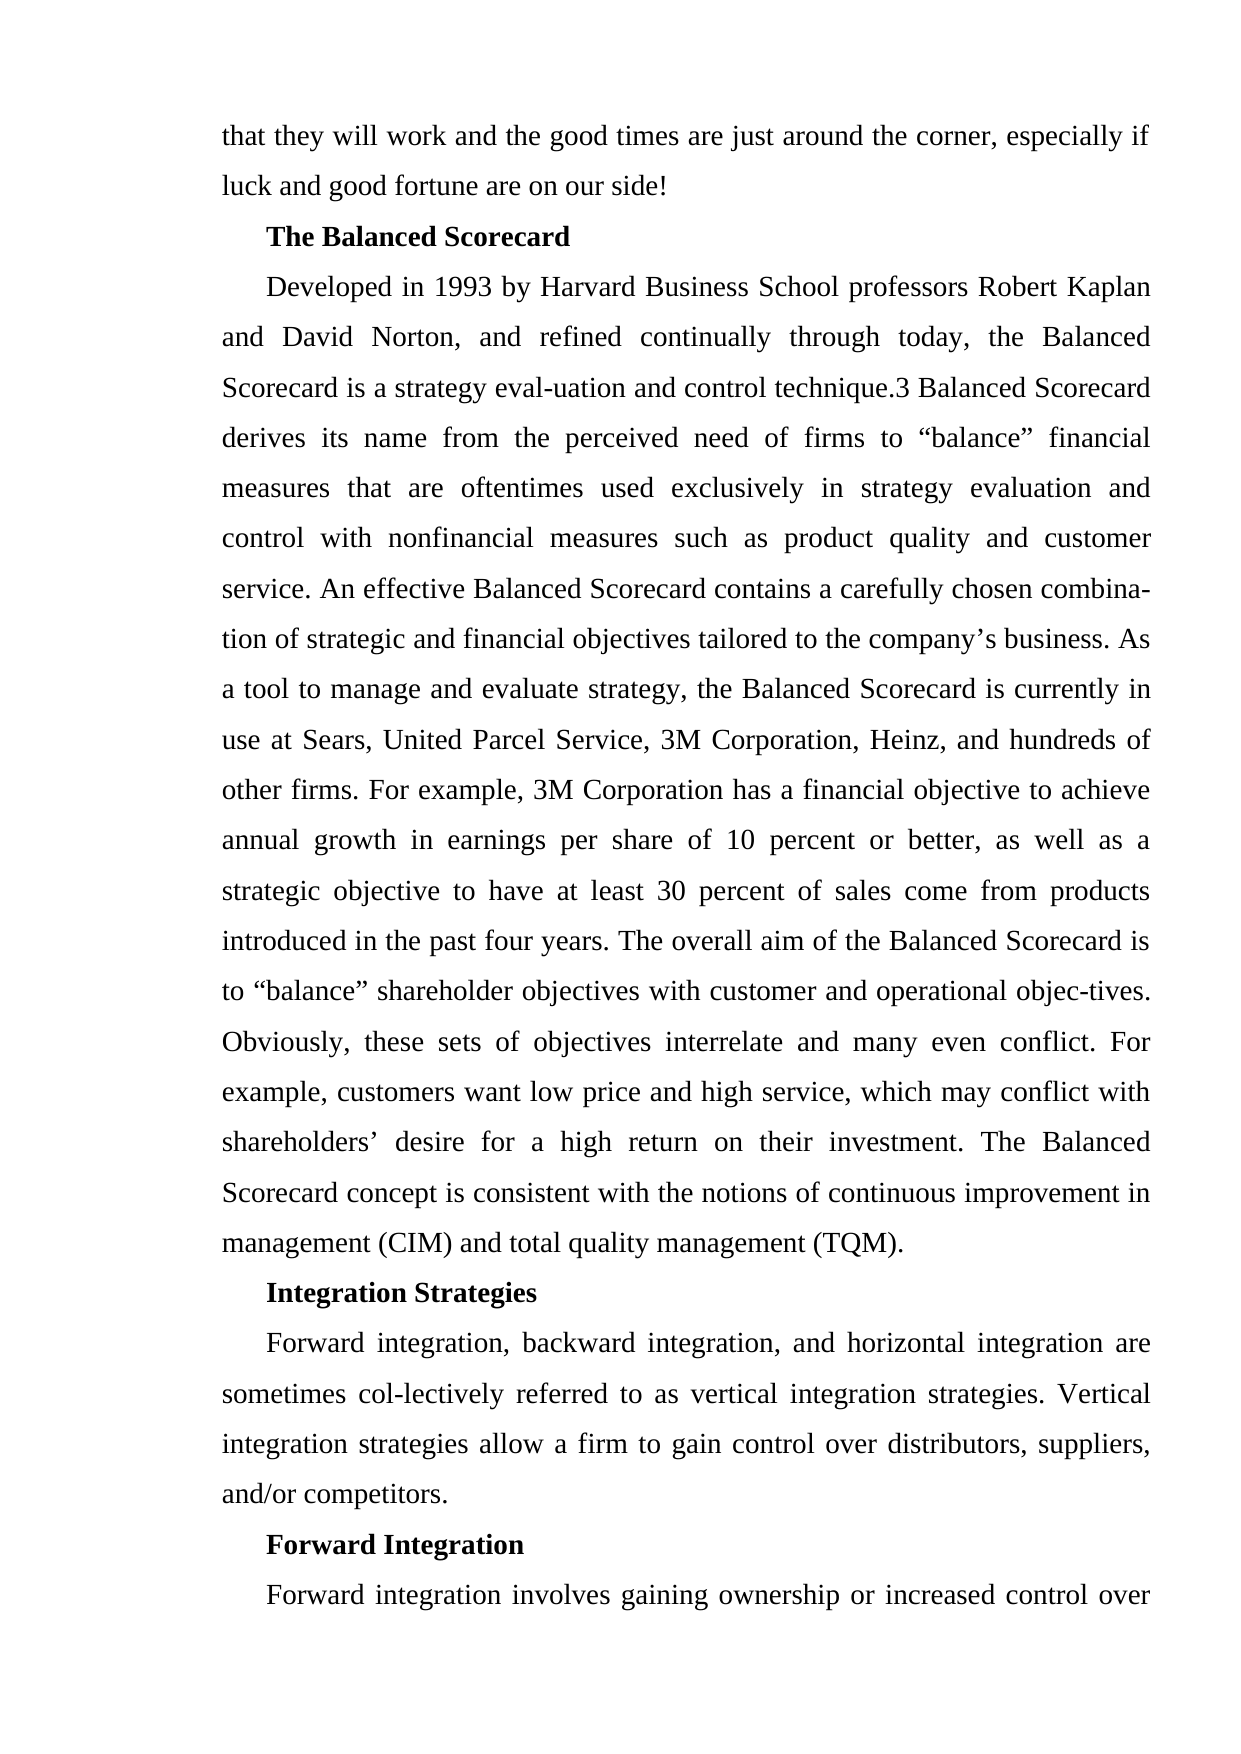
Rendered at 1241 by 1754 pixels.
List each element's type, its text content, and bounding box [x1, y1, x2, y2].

text Forward Integration [222, 1527, 1152, 1560]
text The Balanced Scorecard [222, 219, 1152, 252]
text Forward integration, backward integration, and horizontal integration are sometimes col-lectively referred to as vertical integration strategies. Vertical integration strategies allow a firm to gain control over distributors, suppliers, and/or competitors. [222, 1326, 1152, 1510]
text Developed in 1993 by Harvard Business School professors Robert Kaplan and David Norton, and refined continually through today, the Balanced Scorecard is a strategy eval-uation and control technique.3 Balanced Scorecard derives its name from the perceived need of firms to “balance” financial measures that are oftentimes used exclusively in strategy evaluation and control with nonfinancial measures such as product quality and customer service. An effective Balanced Scorecard contains a carefully chosen combina-tion of strategic and financial objectives tailored to the company’s business. As a tool to manage and evaluate strategy, the Balanced Scorecard is currently in use at Sears, United Parcel Service, 3M Corporation, Heinz, and hundreds of other firms. For example, 3M Corporation has a financial objective to achieve annual growth in earnings per share of 10 percent or better, as well as a strategic objective to have at least 30 percent of sales come from products introduced in the past four years. The overall aim of the Balanced Scorecard is to “balance” shareholder objectives with customer and operational objec-tives. Obviously, these sets of objectives interrelate and many even conflict. For example, customers want low price and high service, which may conflict with shareholders’ desire for a high return on their investment. The Balanced Scorecard concept is consistent with the notions of continuous improvement in management (CIM) and total quality management (TQM). [222, 269, 1152, 1258]
text Integration Strategies [222, 1275, 1152, 1309]
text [222, 118, 1152, 202]
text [222, 1577, 1152, 1611]
